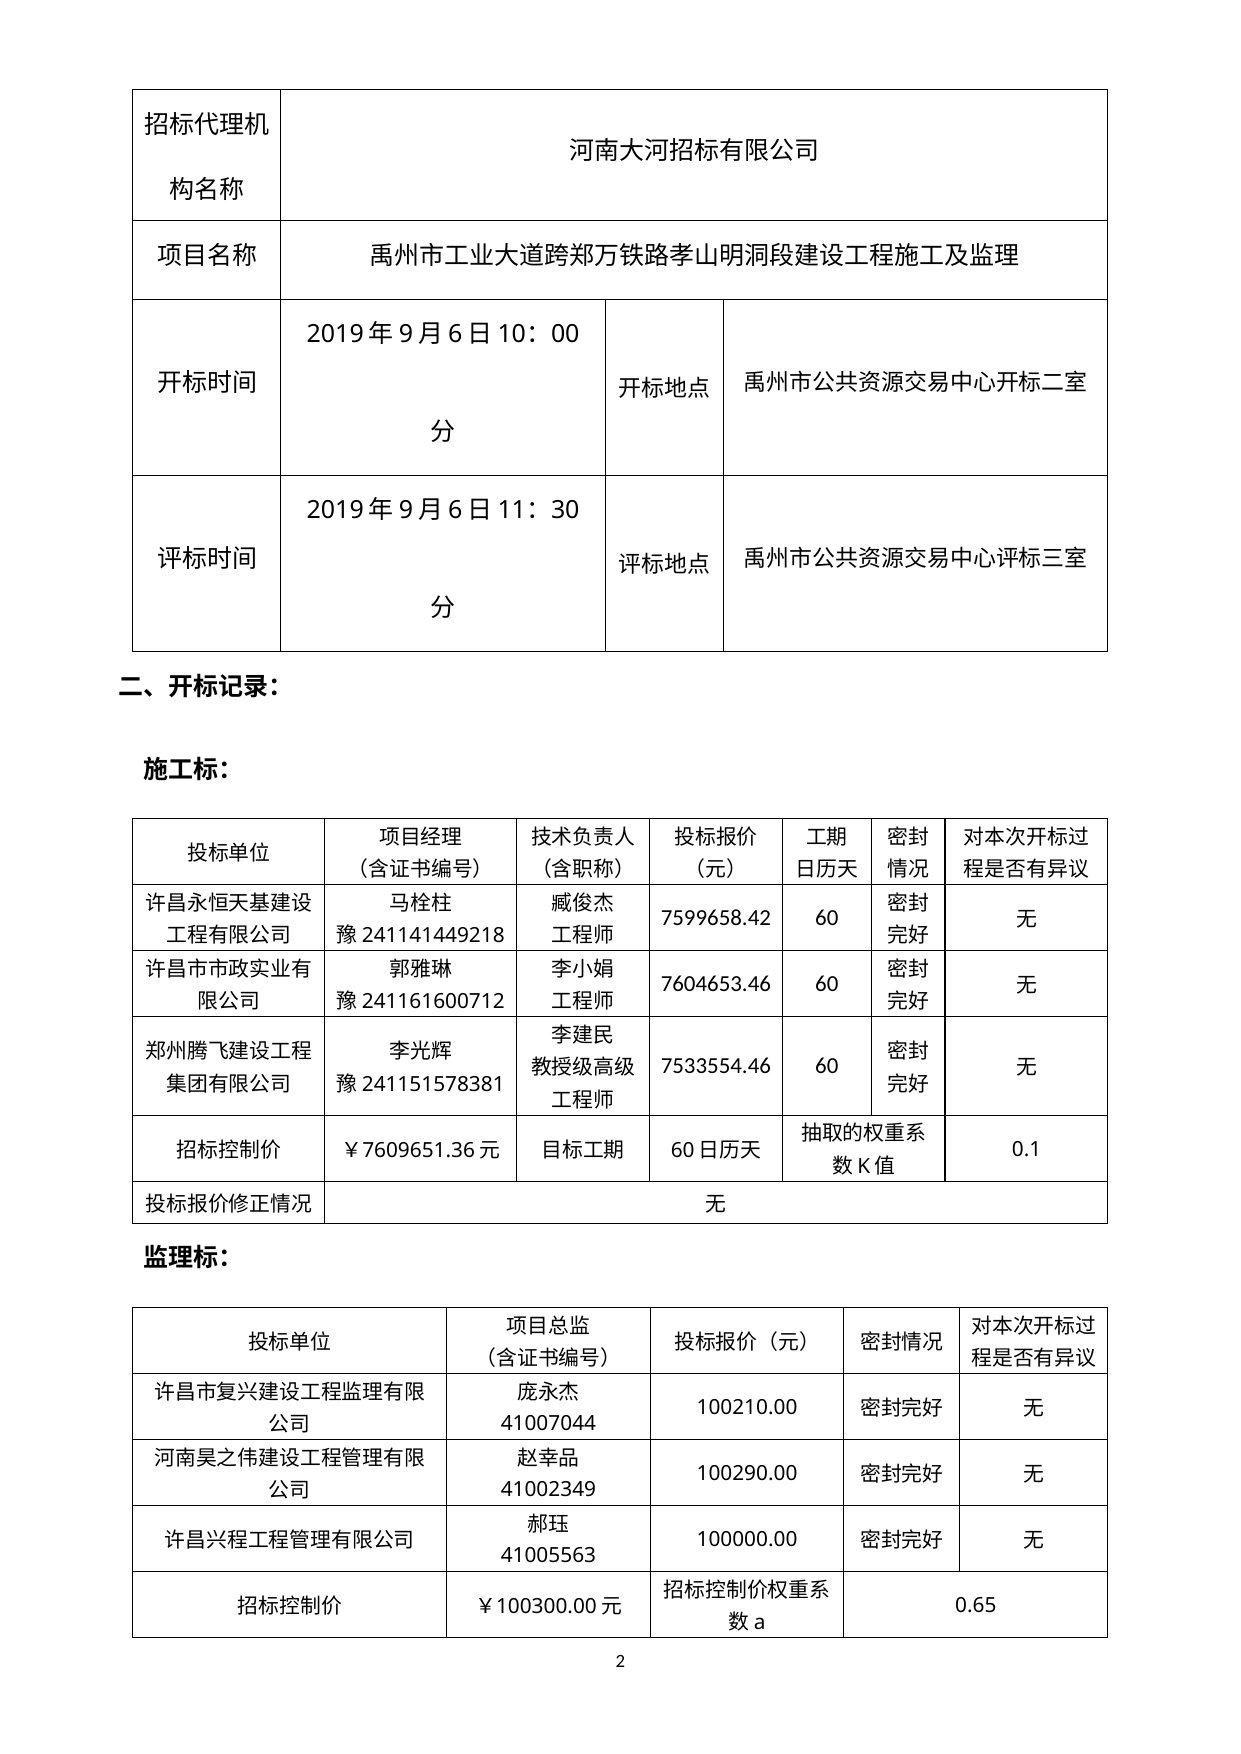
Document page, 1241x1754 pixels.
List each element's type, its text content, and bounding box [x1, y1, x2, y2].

table_cell 无 [960, 1440, 1107, 1505]
table_cell 李建民 教授级高级工程师 [517, 1017, 649, 1114]
table_cell 庞永杰 41007044 [447, 1374, 650, 1439]
table_cell 密封完好 [844, 1440, 959, 1505]
table_cell 密封完好 [872, 951, 944, 1016]
table_cell 60 [783, 951, 871, 1016]
table_cell 禹州市工业大道跨郑万铁路孝山明洞段建设工程施工及监理 [281, 221, 1107, 298]
table_cell 评标时间 [133, 476, 280, 651]
table_cell 密封完好 [844, 1506, 959, 1571]
table_header 投标报价 （元） [650, 819, 782, 884]
table_cell 2019年9月6日11：30分 [281, 476, 605, 651]
table_cell 100290.00 [651, 1440, 843, 1505]
table_cell 0.1 [946, 1116, 1107, 1181]
table_cell 项目名称 [133, 221, 280, 298]
table_cell 评标地点 [606, 476, 723, 651]
table_cell 密封完好 [872, 1017, 944, 1114]
table_cell 郭雅琳 豫241161600712 [325, 951, 516, 1016]
table_cell 7599658.42 [650, 885, 782, 950]
table_cell 招标代理机构名称 [133, 90, 280, 220]
table_cell 河南昊之伟建设工程管理有限公司 [133, 1440, 446, 1505]
table_cell 100210.00 [651, 1374, 843, 1439]
table_cell 抽取的权重系数K值 [783, 1116, 944, 1181]
text 二、开标记录： [118, 652, 1122, 717]
table_cell 禹州市公共资源交易中心评标三室 [724, 476, 1107, 651]
text 监理标： [118, 1223, 1122, 1288]
table_cell 60日历天 [650, 1116, 782, 1181]
table_cell 0.65 [844, 1572, 1107, 1637]
table_cell 开标地点 [606, 300, 723, 474]
table_cell 7533554.46 [650, 1017, 782, 1114]
table_cell 许昌市市政实业有限公司 [133, 951, 324, 1016]
table_cell 无 [946, 1017, 1107, 1114]
table_header 项目总监 （含证书编号） [447, 1308, 650, 1373]
table_cell 许昌市复兴建设工程监理有限公司 [133, 1374, 446, 1439]
table_cell 郑州腾飞建设工程集团有限公司 [133, 1017, 324, 1114]
table_cell 招标控制价 [133, 1116, 324, 1181]
table_cell 赵幸品 41002349 [447, 1440, 650, 1505]
table_cell 无 [960, 1374, 1107, 1439]
table_cell 60 [783, 1017, 871, 1114]
table_cell 7604653.46 [650, 951, 782, 1016]
table_header 投标报价（元） [651, 1308, 843, 1373]
table_header 工期 日历天 [783, 819, 871, 884]
table_cell 马栓柱 豫241141449218 [325, 885, 516, 950]
table_cell 许昌兴程工程管理有限公司 [133, 1506, 446, 1571]
text 施工标： [118, 735, 1122, 800]
table_cell 60 [783, 885, 871, 950]
table_cell ￥7609651.36元 [325, 1116, 516, 1181]
table_cell 李光辉 豫241151578381 [325, 1017, 516, 1114]
table_header 技术负责人 （含职称） [517, 819, 649, 884]
table_cell 投标报价修正情况 [133, 1182, 324, 1222]
table_cell 无 [325, 1182, 1107, 1222]
table_header 投标单位 [133, 819, 324, 884]
table_cell 无 [946, 885, 1107, 950]
table_cell 禹州市公共资源交易中心开标二室 [724, 300, 1107, 474]
table_cell 100000.00 [651, 1506, 843, 1571]
table_header 项目经理 （含证书编号） [325, 819, 516, 884]
table_cell 密封完好 [844, 1374, 959, 1439]
table_header 密封情况 [872, 819, 944, 884]
table_header 对本次开标过程是否有异议 [946, 819, 1107, 884]
table_cell 目标工期 [517, 1116, 649, 1181]
table_cell 臧俊杰 工程师 [517, 885, 649, 950]
table_cell 李小娟 工程师 [517, 951, 649, 1016]
table_header 投标单位 [133, 1308, 446, 1373]
table_header 对本次开标过程是否有异议 [960, 1308, 1107, 1373]
table_cell 河南大河招标有限公司 [281, 90, 1107, 220]
table_cell 2019年9月6日10：00分 [281, 300, 605, 474]
table_cell 开标时间 [133, 300, 280, 474]
table_cell ￥100300.00元 [447, 1572, 650, 1637]
table_cell 无 [946, 951, 1107, 1016]
table_cell 招标控制价权重系数a [651, 1572, 843, 1637]
table_cell 郝珏 41005563 [447, 1506, 650, 1571]
table_cell 无 [960, 1506, 1107, 1571]
table_cell 密封完好 [872, 885, 944, 950]
table_cell 许昌永恒天基建设工程有限公司 [133, 885, 324, 950]
table_cell 招标控制价 [133, 1572, 446, 1637]
table_header 密封情况 [844, 1308, 959, 1373]
